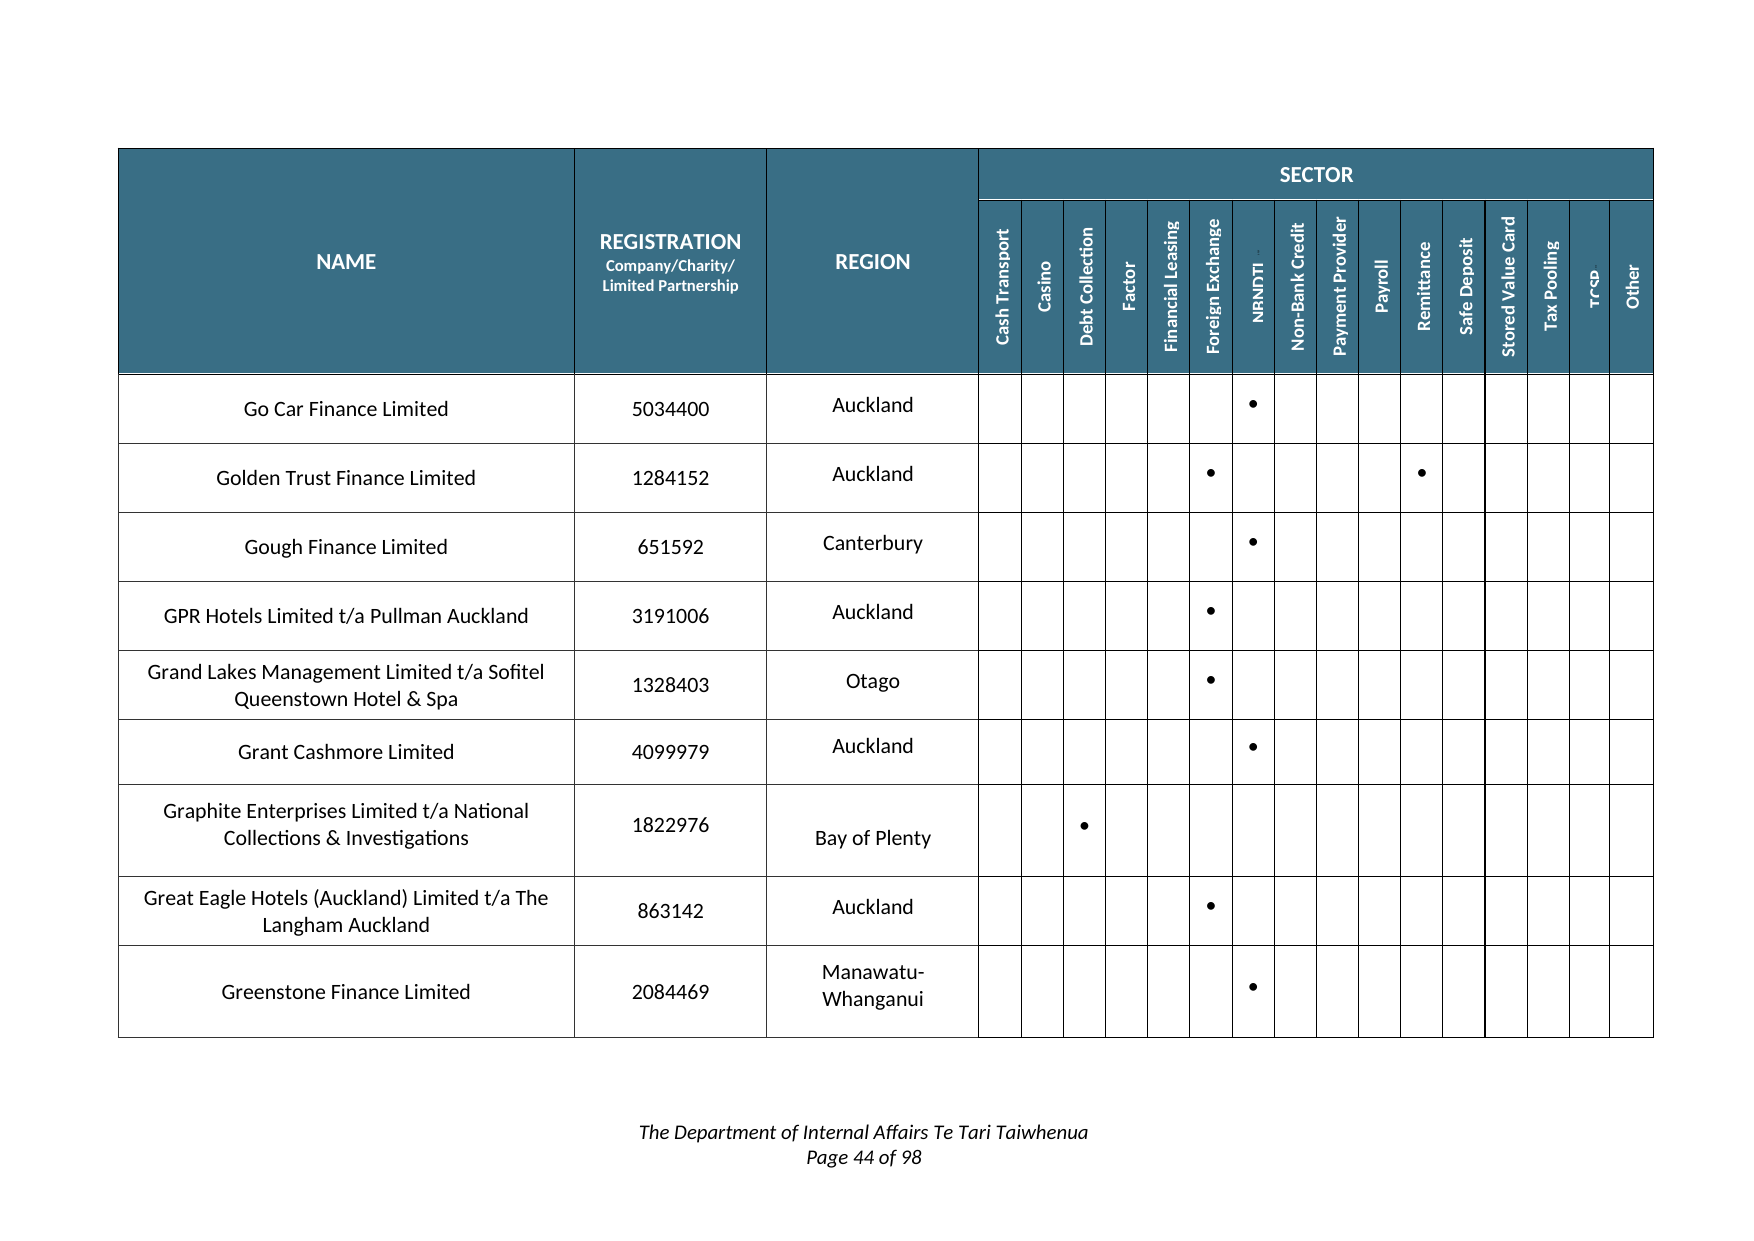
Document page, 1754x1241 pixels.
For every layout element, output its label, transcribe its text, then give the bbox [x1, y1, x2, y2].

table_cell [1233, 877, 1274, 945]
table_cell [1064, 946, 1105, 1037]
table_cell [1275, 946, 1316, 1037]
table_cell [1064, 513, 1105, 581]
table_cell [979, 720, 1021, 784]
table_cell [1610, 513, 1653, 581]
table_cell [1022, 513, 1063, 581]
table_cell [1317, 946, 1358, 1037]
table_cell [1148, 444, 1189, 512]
table_cell Financial Leasing [1148, 201, 1189, 373]
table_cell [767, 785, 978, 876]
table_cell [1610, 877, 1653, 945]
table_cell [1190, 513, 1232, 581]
table_cell Foreign Exchange [1190, 201, 1232, 373]
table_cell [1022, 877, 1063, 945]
table_cell Non-Bank Credit Card [1275, 201, 1316, 373]
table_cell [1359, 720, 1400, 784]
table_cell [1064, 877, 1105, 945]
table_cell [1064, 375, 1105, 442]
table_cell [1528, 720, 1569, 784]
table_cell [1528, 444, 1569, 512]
table_cell Debt Collection [1064, 201, 1105, 373]
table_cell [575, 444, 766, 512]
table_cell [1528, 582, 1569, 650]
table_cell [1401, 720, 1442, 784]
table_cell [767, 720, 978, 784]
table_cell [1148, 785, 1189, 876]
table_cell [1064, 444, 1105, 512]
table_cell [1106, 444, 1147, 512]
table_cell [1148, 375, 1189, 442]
table_cell Stored Value Card [1486, 201, 1527, 373]
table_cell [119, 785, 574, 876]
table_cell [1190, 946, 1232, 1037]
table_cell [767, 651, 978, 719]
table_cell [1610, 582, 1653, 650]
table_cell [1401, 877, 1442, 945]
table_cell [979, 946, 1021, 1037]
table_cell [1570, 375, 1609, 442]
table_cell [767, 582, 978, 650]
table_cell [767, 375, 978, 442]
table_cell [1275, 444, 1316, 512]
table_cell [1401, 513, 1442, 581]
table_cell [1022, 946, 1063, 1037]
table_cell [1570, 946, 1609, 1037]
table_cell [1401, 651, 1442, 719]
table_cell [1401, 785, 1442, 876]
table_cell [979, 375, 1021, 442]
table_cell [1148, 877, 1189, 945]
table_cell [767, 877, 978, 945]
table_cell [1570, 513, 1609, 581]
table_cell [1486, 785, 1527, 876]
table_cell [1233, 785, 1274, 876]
table_cell Casino [1022, 201, 1063, 373]
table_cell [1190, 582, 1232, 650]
table_cell Factor [1106, 201, 1147, 373]
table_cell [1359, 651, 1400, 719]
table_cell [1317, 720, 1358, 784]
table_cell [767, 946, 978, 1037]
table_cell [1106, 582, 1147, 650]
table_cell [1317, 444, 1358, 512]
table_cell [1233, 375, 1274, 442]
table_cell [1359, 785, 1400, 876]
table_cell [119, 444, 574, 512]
table_cell NBNDTL 0F0F [1233, 201, 1274, 373]
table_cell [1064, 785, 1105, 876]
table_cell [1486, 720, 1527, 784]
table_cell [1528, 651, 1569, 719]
table_header SECTOR [979, 149, 1653, 199]
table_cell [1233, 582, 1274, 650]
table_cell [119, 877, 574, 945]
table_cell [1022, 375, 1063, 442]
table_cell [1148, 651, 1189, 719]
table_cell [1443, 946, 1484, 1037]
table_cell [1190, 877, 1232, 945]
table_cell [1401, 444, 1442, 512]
table_header REGISTRATION Company/Charity/ Limited Partnership [575, 149, 766, 373]
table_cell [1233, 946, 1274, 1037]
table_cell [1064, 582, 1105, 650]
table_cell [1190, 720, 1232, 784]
table_cell Other [1610, 201, 1653, 373]
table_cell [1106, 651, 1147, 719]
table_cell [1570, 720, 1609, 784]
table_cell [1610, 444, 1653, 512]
table_cell Remittance [1401, 201, 1442, 373]
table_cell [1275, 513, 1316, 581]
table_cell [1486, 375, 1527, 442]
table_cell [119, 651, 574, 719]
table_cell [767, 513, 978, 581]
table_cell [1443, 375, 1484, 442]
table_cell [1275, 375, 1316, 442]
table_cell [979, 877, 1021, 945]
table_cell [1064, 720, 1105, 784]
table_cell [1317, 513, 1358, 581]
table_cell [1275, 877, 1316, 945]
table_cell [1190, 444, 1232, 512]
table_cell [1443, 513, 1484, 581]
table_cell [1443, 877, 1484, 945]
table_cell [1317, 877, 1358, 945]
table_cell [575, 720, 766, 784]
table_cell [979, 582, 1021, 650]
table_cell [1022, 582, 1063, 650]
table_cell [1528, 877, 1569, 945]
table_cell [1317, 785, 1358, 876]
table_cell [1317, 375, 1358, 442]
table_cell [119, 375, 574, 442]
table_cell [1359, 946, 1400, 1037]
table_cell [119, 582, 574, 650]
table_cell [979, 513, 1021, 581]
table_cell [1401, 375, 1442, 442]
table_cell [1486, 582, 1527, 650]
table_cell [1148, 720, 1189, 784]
table_header REGION [767, 149, 978, 373]
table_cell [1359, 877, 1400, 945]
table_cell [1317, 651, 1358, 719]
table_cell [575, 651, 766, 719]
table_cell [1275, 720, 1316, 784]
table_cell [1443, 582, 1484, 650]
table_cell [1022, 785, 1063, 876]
table_header NAME [119, 149, 574, 373]
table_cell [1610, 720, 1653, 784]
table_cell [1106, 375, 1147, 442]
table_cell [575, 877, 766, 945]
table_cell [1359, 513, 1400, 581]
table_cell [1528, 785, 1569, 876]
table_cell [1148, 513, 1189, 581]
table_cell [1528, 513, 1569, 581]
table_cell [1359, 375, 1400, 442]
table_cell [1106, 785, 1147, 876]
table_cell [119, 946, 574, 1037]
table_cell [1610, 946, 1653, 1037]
table_cell Payroll [1359, 201, 1400, 373]
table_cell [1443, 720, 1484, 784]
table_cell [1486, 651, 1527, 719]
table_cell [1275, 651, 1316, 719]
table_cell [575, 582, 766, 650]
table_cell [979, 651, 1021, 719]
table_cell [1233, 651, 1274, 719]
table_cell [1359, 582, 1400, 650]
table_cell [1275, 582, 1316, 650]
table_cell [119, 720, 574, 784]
table_cell Tax Pooling [1528, 201, 1569, 373]
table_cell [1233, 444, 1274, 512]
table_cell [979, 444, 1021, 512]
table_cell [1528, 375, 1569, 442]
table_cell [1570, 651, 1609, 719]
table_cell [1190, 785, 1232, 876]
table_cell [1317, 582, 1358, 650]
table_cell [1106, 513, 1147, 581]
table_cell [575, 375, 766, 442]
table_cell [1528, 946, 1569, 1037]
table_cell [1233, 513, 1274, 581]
table_cell Cash Transport [979, 201, 1021, 373]
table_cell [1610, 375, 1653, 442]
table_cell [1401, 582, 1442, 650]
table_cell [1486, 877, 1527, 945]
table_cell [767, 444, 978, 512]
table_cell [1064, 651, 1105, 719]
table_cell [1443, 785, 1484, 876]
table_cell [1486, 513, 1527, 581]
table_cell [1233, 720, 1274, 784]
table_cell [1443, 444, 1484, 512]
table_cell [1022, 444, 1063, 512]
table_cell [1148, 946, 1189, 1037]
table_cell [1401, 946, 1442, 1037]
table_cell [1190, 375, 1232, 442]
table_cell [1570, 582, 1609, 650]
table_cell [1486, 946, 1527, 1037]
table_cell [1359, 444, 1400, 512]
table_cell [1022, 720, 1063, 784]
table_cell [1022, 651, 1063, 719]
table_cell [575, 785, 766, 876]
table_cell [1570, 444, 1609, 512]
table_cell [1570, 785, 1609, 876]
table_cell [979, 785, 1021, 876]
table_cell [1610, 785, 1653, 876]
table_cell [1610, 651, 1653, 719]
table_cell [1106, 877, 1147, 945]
table_cell Payment Provider [1317, 201, 1358, 373]
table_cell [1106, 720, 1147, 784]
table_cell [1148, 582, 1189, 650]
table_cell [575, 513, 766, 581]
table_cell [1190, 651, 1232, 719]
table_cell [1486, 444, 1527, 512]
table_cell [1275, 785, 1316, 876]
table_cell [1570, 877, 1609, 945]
table_cell TCSP1F1F [1570, 201, 1609, 373]
table_cell Safe Deposit [1443, 201, 1484, 373]
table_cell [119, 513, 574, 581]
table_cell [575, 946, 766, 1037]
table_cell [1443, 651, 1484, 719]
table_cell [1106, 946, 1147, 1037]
